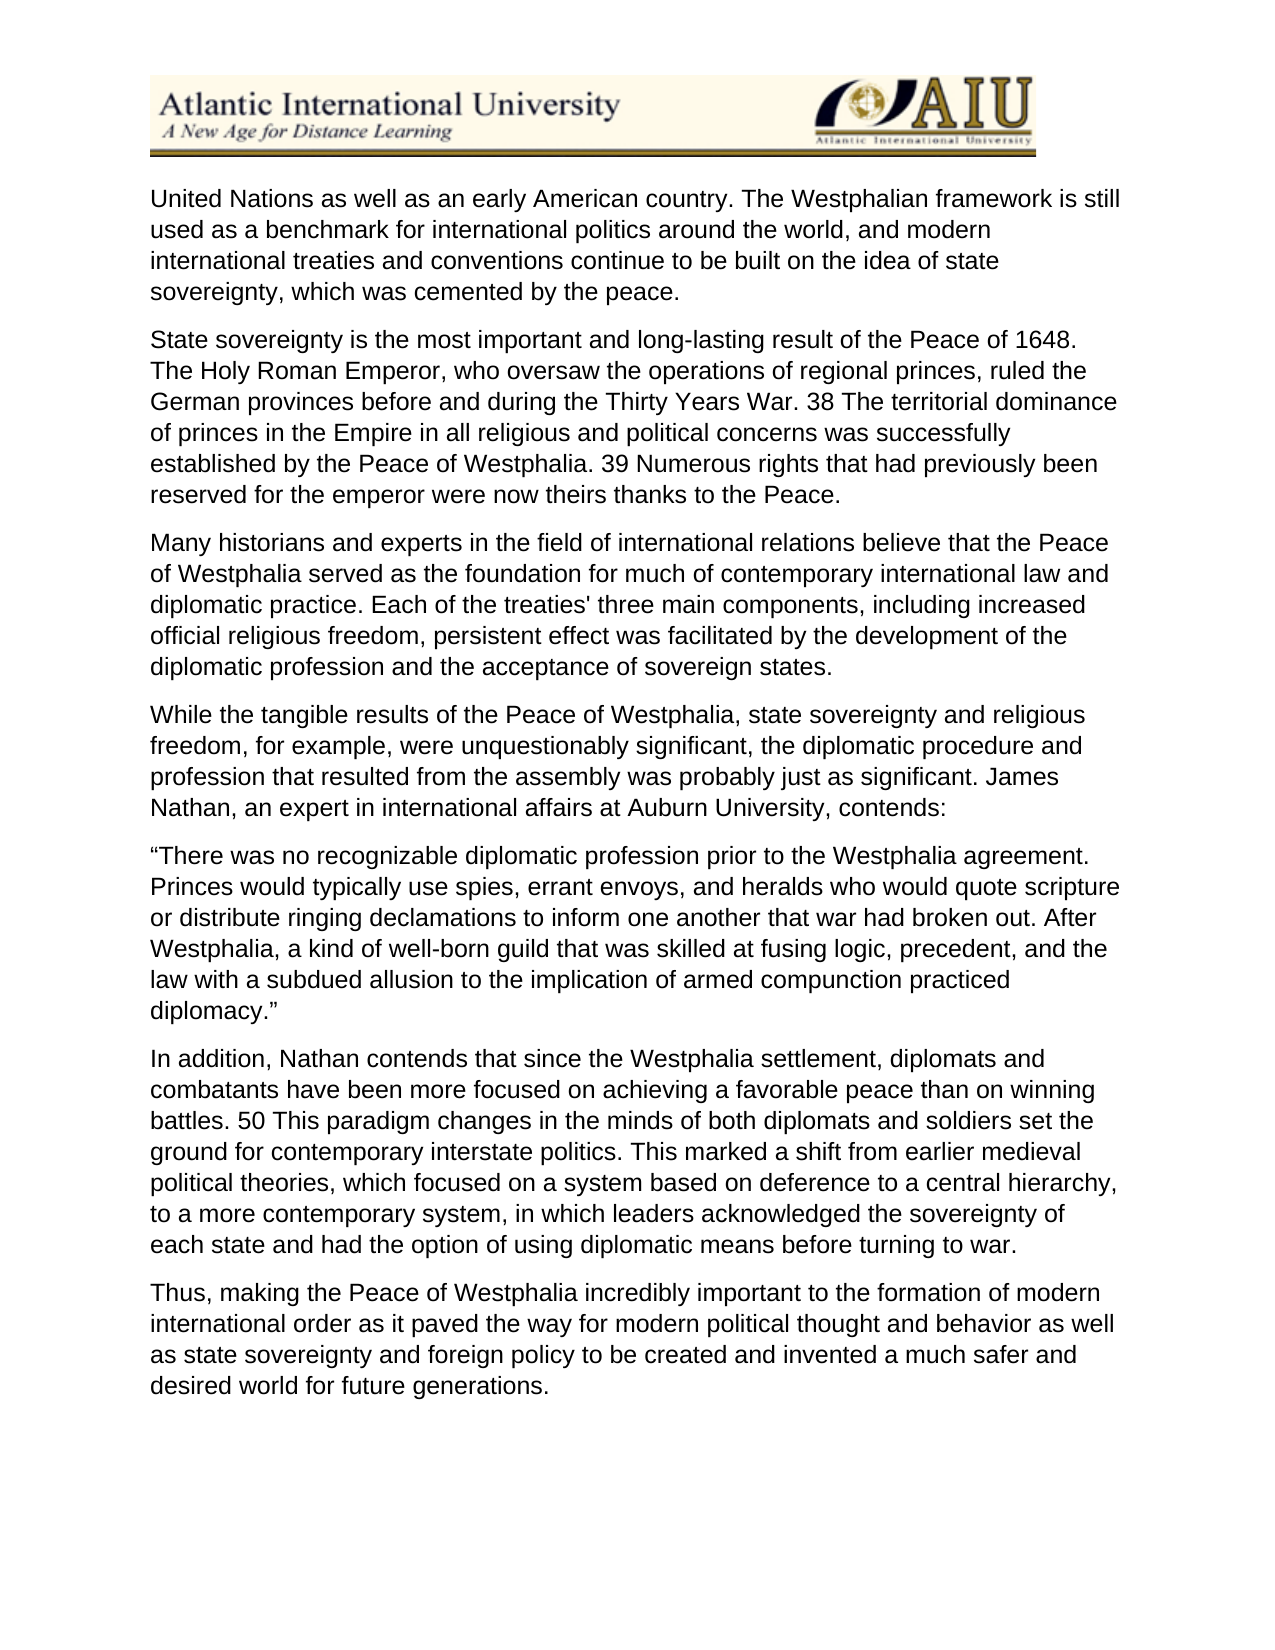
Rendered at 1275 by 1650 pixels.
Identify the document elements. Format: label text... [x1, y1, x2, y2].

picture [150, 75, 1037, 157]
text While the tangible results of the Peace of Westphalia, state sovereignty and religious freedom, for example, were unquestionably significant, the diplomatic procedure and profession that resulted from the assembly was probably just as significant. James Nathan, an expert in international affairs at Auburn University, contends: [150, 700, 1125, 822]
text State sovereignty is the most important and long-lasting result of the Peace of 1648. The Holy Roman Emperor, who oversaw the operations of regional princes, ruled the German provinces before and during the Thirty Years War. 38 The territorial dominance of princes in the Empire in all religious and political concerns was successfully established by the Peace of Westphalia. 39 Numerous rights that had previously been reserved for the emperor were now theirs thanks to the Peace. [150, 325, 1125, 509]
text Thus, making the Peace of Westphalia incredibly important to the formation of modern international order as it paved the way for modern political thought and behavior as well as state sovereignty and foreign policy to be created and invented a much safer and desired world for future generations. [150, 1278, 1125, 1399]
text In addition, Nathan contends that since the Westphalia settlement, diplomats and combatants have been more focused on achieving a favorable peace than on winning battles. 50 This paradigm changes in the minds of both diplomats and soldiers set the ground for contemporary interstate politics. This marked a shift from earlier medieval political theories, which focused on a system based on deference to a central hierarchy, to a more contemporary system, in which leaders acknowledged the sovereignty of each state and had the option of using diplomatic means before turning to war. [150, 1044, 1125, 1259]
text Many historians and experts in the field of international relations believe that the Peace of Westphalia served as the foundation for much of contemporary international law and diplomatic practice. Each of the treaties' three main components, including increased official religious freedom, persistent effect was facilitated by the development of the diplomatic profession and the acceptance of sovereign states. [150, 528, 1125, 681]
text “There was no recognizable diplomatic profession prior to the Westphalia agreement. Princes would typically use spies, errant envoys, and heralds who would quote scripture or distribute ringing declamations to inform one another that war had broken out. After Westphalia, a kind of well-born guild that was skilled at fusing logic, precedent, and the law with a subdued allusion to the implication of armed compunction practiced diplomacy.” [150, 841, 1125, 1025]
